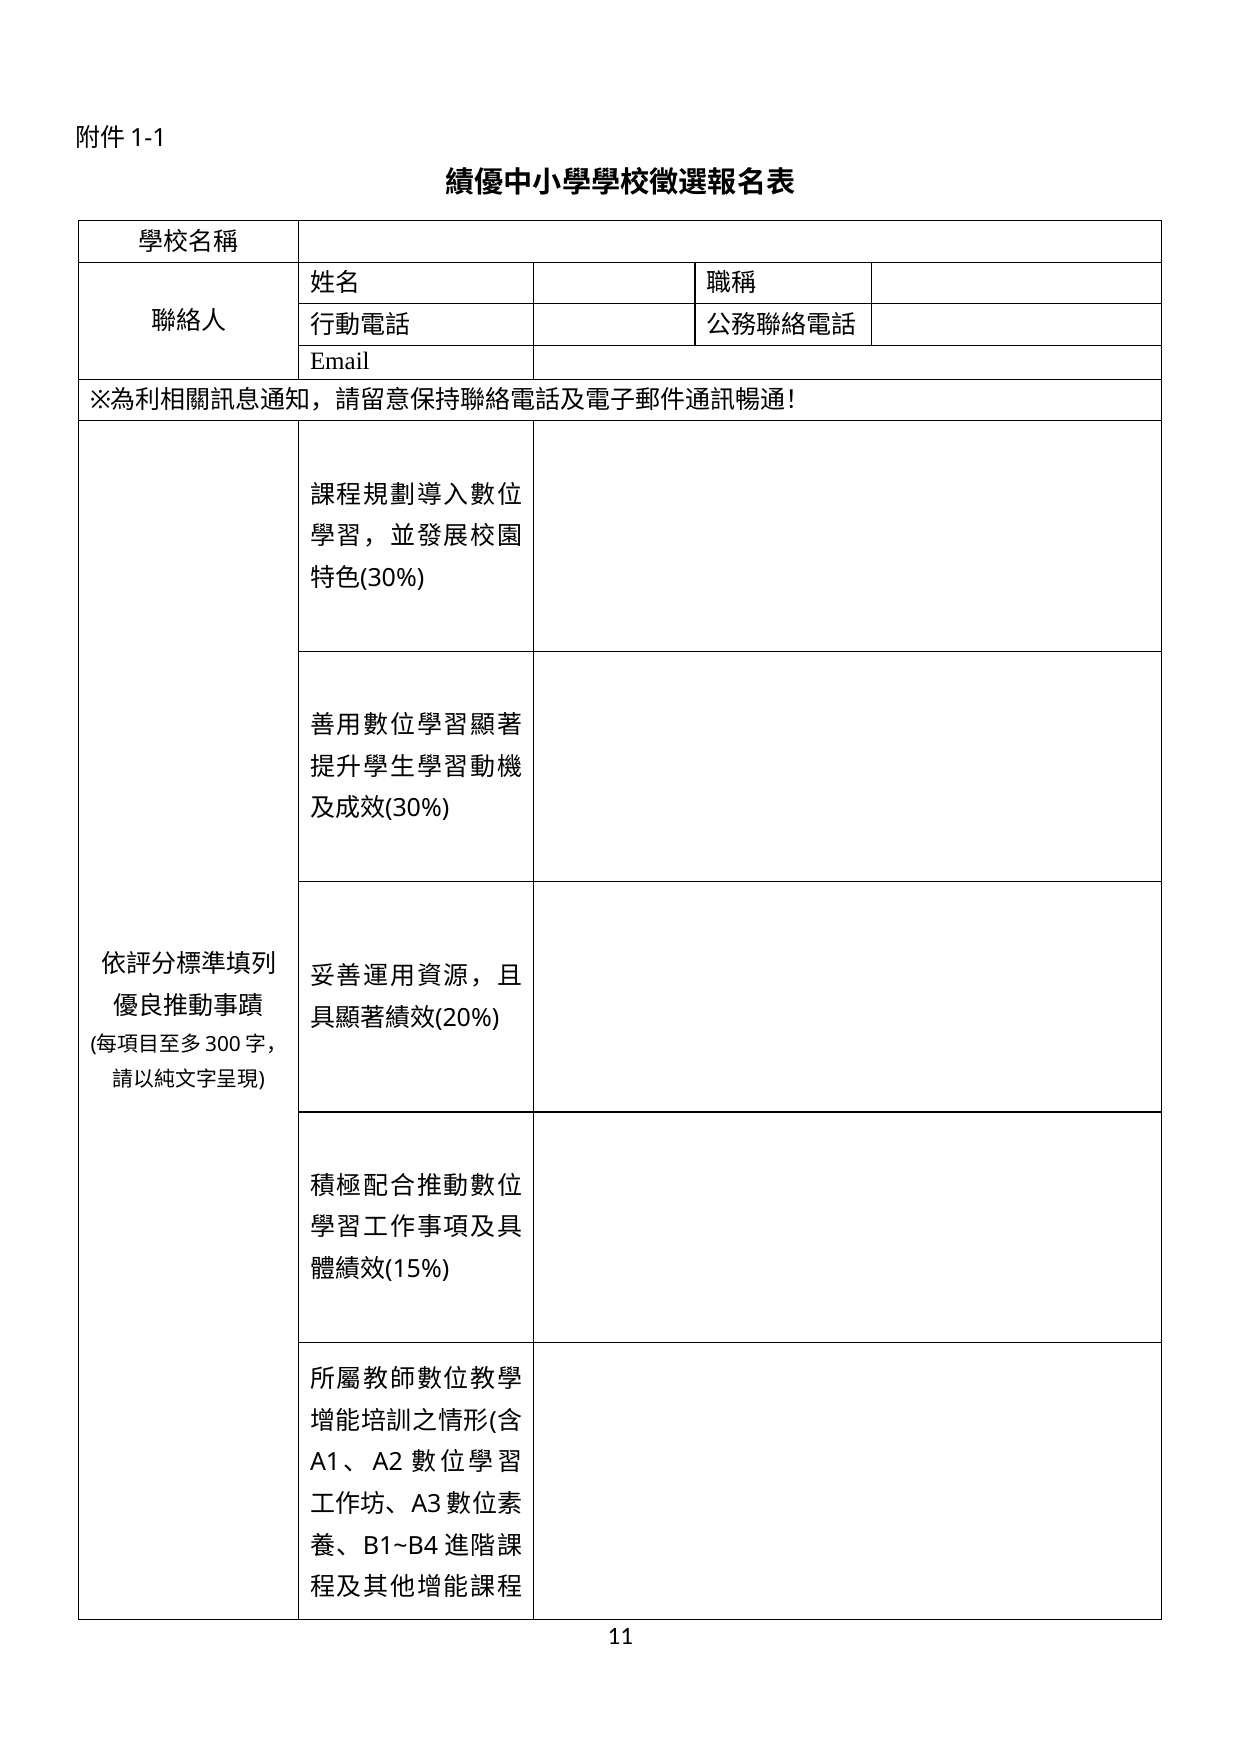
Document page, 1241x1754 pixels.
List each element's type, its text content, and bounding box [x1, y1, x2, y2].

table_cell 課程規劃導入數位學習，並發展校園特色(30%) [299, 421, 533, 651]
table_cell 職稱 [696, 263, 871, 303]
table_header 學校名稱 [79, 221, 298, 262]
table_cell Email [299, 346, 533, 379]
table_cell [534, 421, 1161, 651]
table_cell 聯絡人 [79, 263, 298, 379]
table_cell 妥善運用資源，且具顯著績效(20%) [299, 882, 533, 1111]
text 績優中小學學校徵選報名表 [75, 159, 1165, 201]
table_cell [534, 304, 694, 345]
table_cell [872, 263, 1161, 303]
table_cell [299, 1343, 533, 1619]
table_cell [534, 263, 694, 303]
table_cell 依評分標準填列優良推動事蹟 (每項目至多300字，請以純文字呈現) [79, 421, 298, 1619]
text 附件1-1 [75, 117, 1165, 154]
table_cell 積極配合推動數位學習工作事項及具體績效(15%) [299, 1113, 533, 1342]
table_cell ※為利相關訊息通知，請留意保持聯絡電話及電子郵件通訊暢通！ [79, 380, 1161, 420]
table_cell [534, 1113, 1161, 1342]
table_cell [872, 304, 1161, 345]
table_cell [534, 346, 1161, 379]
table_cell [534, 1343, 1161, 1619]
table_cell [534, 652, 1161, 881]
table_cell [534, 882, 1161, 1111]
table_cell 公務聯絡電話 [696, 304, 871, 345]
table_cell 行動電話 [299, 304, 533, 345]
table_cell 善用數位學習顯著提升學生學習動機及成效(30%) [299, 652, 533, 881]
table_header [299, 221, 1161, 262]
table_cell 姓名 [299, 263, 533, 303]
